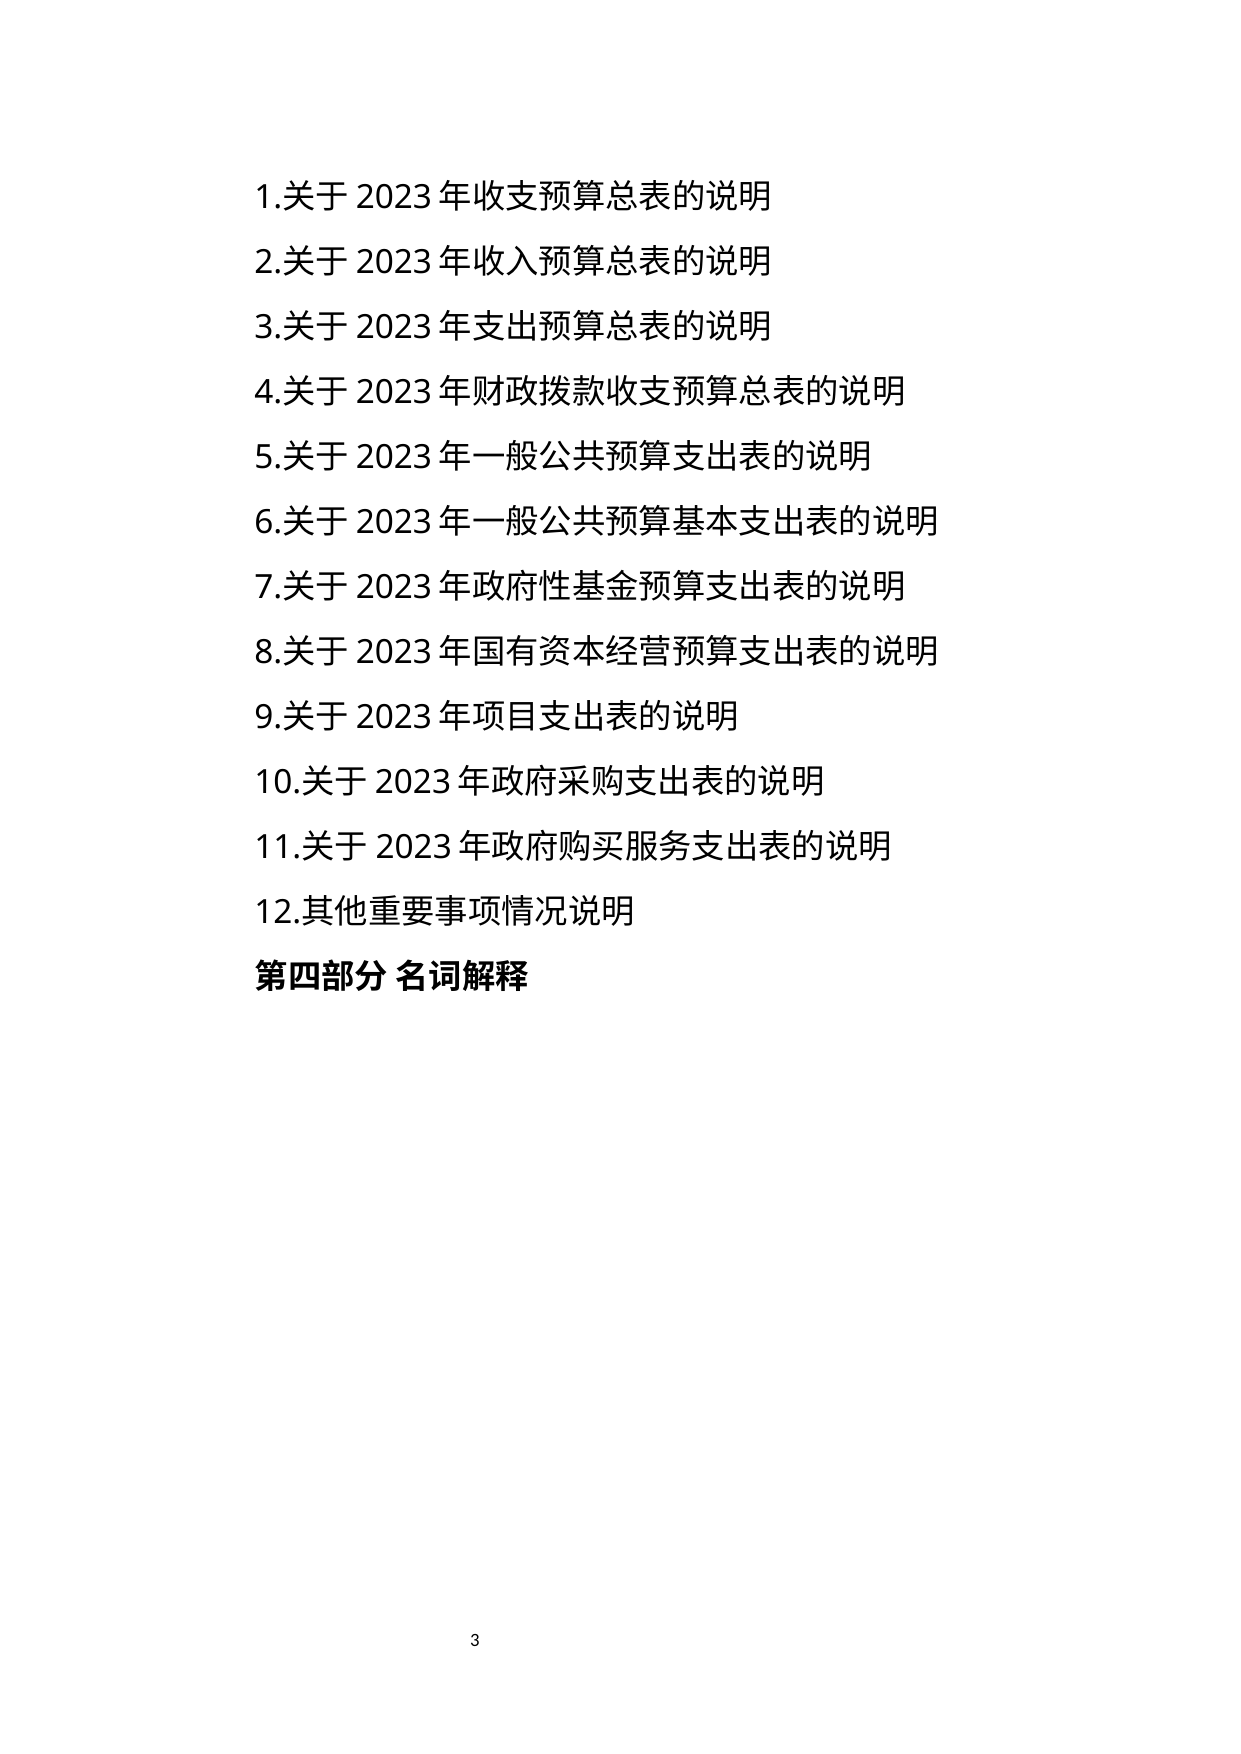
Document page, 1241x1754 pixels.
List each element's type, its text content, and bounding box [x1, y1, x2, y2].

text 1.关于2023年收支预算总表的说明 [187, 162, 1053, 227]
text 9.关于2023年项目支出表的说明 [187, 682, 1053, 747]
text 第四部分 名词解释 [187, 942, 1053, 1007]
text 2.关于2023年收入预算总表的说明 [187, 227, 1053, 292]
text 7.关于2023年政府性基金预算支出表的说明 [187, 552, 1053, 617]
text 11.关于 2023年政府购买服务支出表的说明 [187, 812, 1053, 877]
text 12.其他重要事项情况说明 [187, 877, 1053, 942]
text 4.关于2023年财政拨款收支预算总表的说明 [187, 357, 1053, 422]
text 8.关于2023年国有资本经营预算支出表的说明 [187, 617, 1053, 682]
text 5.关于2023年一般公共预算支出表的说明 [187, 422, 1053, 487]
text 6.关于2023年一般公共预算基本支出表的说明 [187, 487, 1053, 552]
text 3.关于2023年支出预算总表的说明 [187, 292, 1053, 357]
text 10.关于2023年政府采购支出表的说明 [187, 747, 1053, 812]
